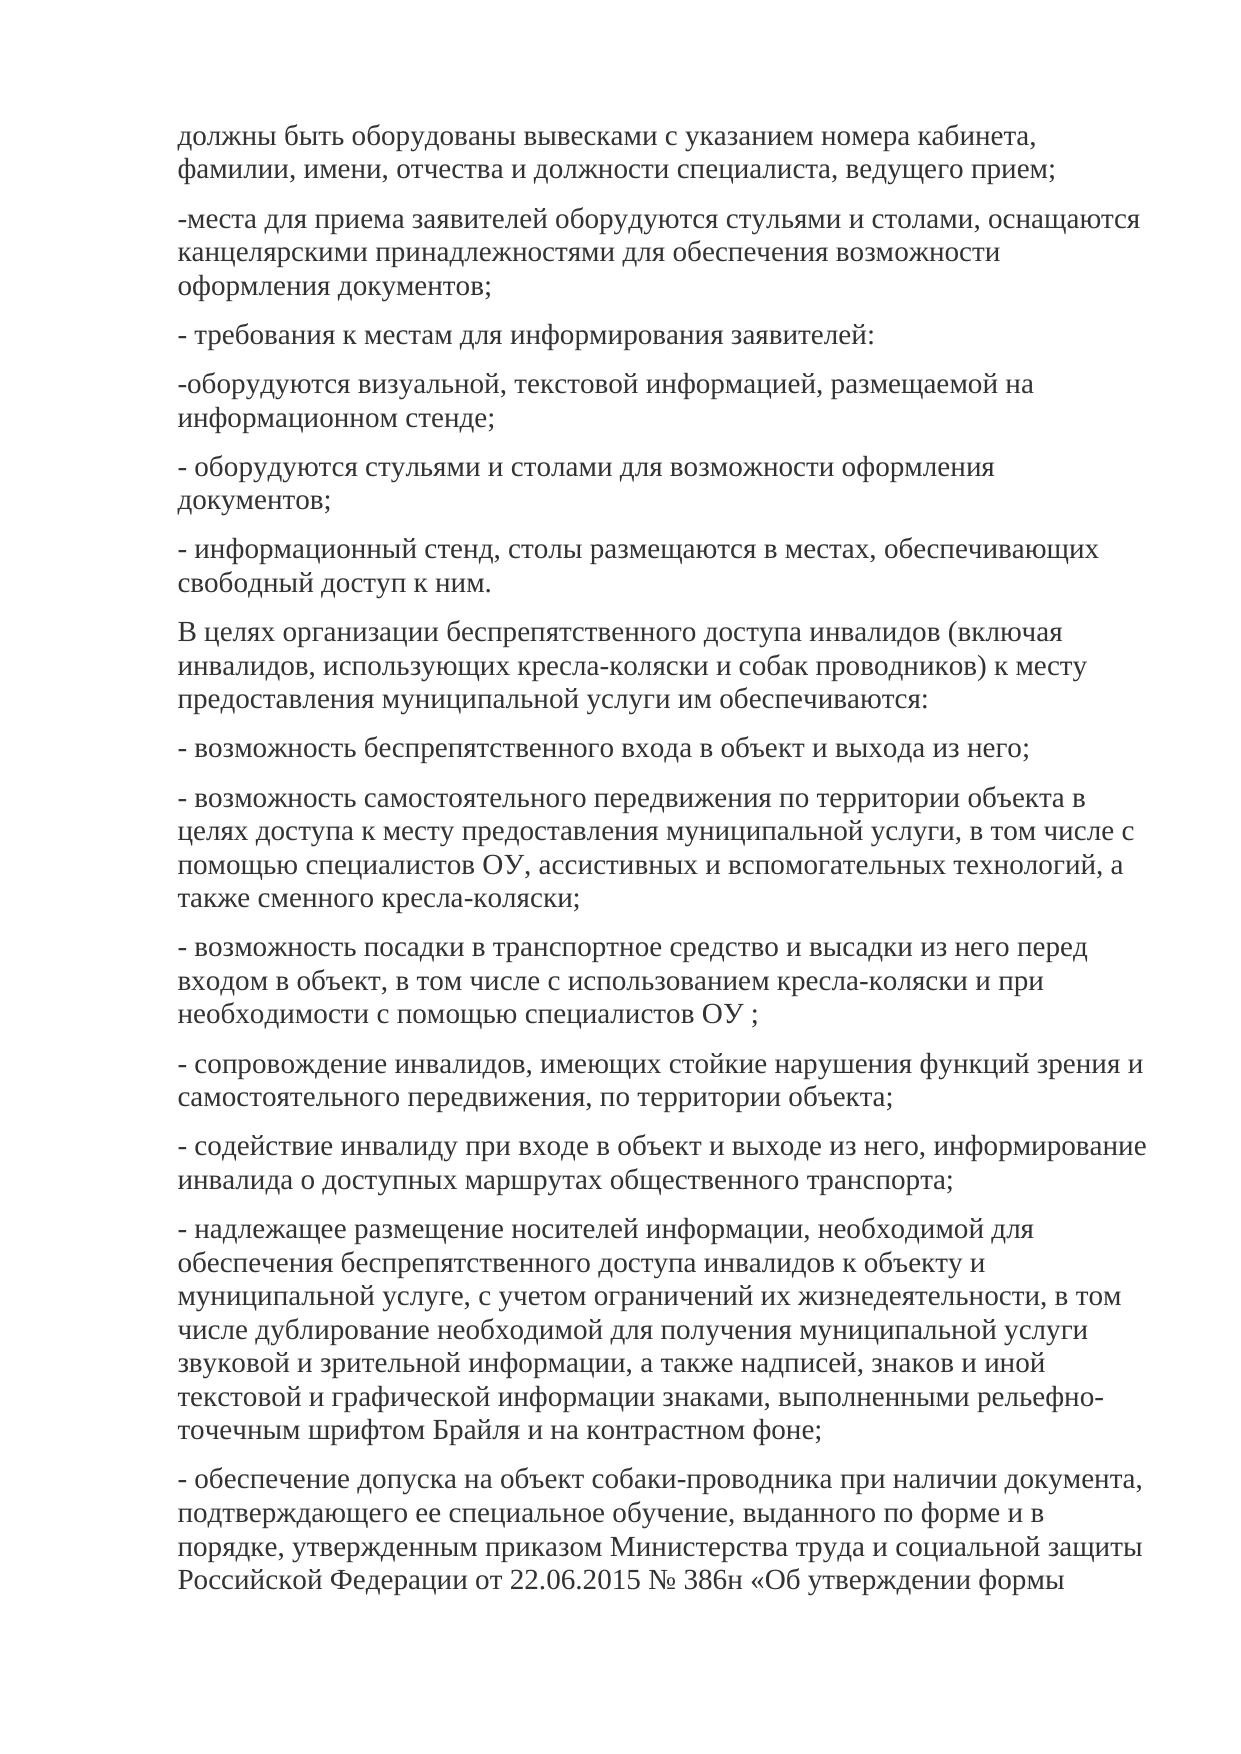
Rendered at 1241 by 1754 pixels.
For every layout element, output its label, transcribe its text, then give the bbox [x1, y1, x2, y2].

text - возможность самостоятельного передвижения по территории объекта в целях доступа к месту предоставления муниципальной услуги, в том числе с помощью специалистов ОУ, ассистивных и вспомогательных технологий, а также сменного кресла-коляски; [177, 780, 1152, 914]
text - возможность посадки в транспортное средство и высадки из него перед входом в объект, в том числе с использованием кресла-коляски и при необходимости с помощью специалистов ОУ ; [177, 929, 1152, 1030]
text - содействие инвалиду при входе в объект и выходе из него, информирование инвалида о доступных маршрутах общественного транспорта; [177, 1128, 1152, 1196]
text - требования к местам для информирования заявителей: [177, 317, 1152, 351]
text -места для приема заявителей оборудуются стульями и столами, оснащаются канцелярскими принадлежностями для обеспечения возможности оформления документов; [177, 201, 1152, 301]
text -оборудуются визуальной, текстовой информацией, размещаемой на информационном стенде; [177, 366, 1152, 433]
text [177, 1462, 1152, 1596]
text - возможность беспрепятственного входа в объект и выхода из него; [177, 731, 1152, 764]
text - сопровождение инвалидов, имеющих стойкие нарушения функций зрения и самостоятельного передвижения, по территории объекта; [177, 1046, 1152, 1113]
text - информационный стенд, столы размещаются в местах, обеспечивающих свободный доступ к ним. [177, 532, 1152, 599]
text - надлежащее размещение носителей информации, необходимой для обеспечения беспрепятственного доступа инвалидов к объекту и муниципальной услуге, с учетом ограничений их жизнедеятельности, в том числе дублирование необходимой для получения муниципальной услуги звуковой и зрительной информации, а также надписей, знаков и иной текстовой и графической информации знаками, выполненными рельефно-точечным шрифтом Брайля и на контрастном фоне; [177, 1211, 1152, 1446]
text - оборудуются стульями и столами для возможности оформления документов; [177, 449, 1152, 516]
text В целях организации беспрепятственного доступа инвалидов (включая инвалидов, использующих кресла-коляски и собак проводников) к месту предоставления муниципальной услуги им обеспечиваются: [177, 614, 1152, 715]
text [177, 118, 1152, 185]
